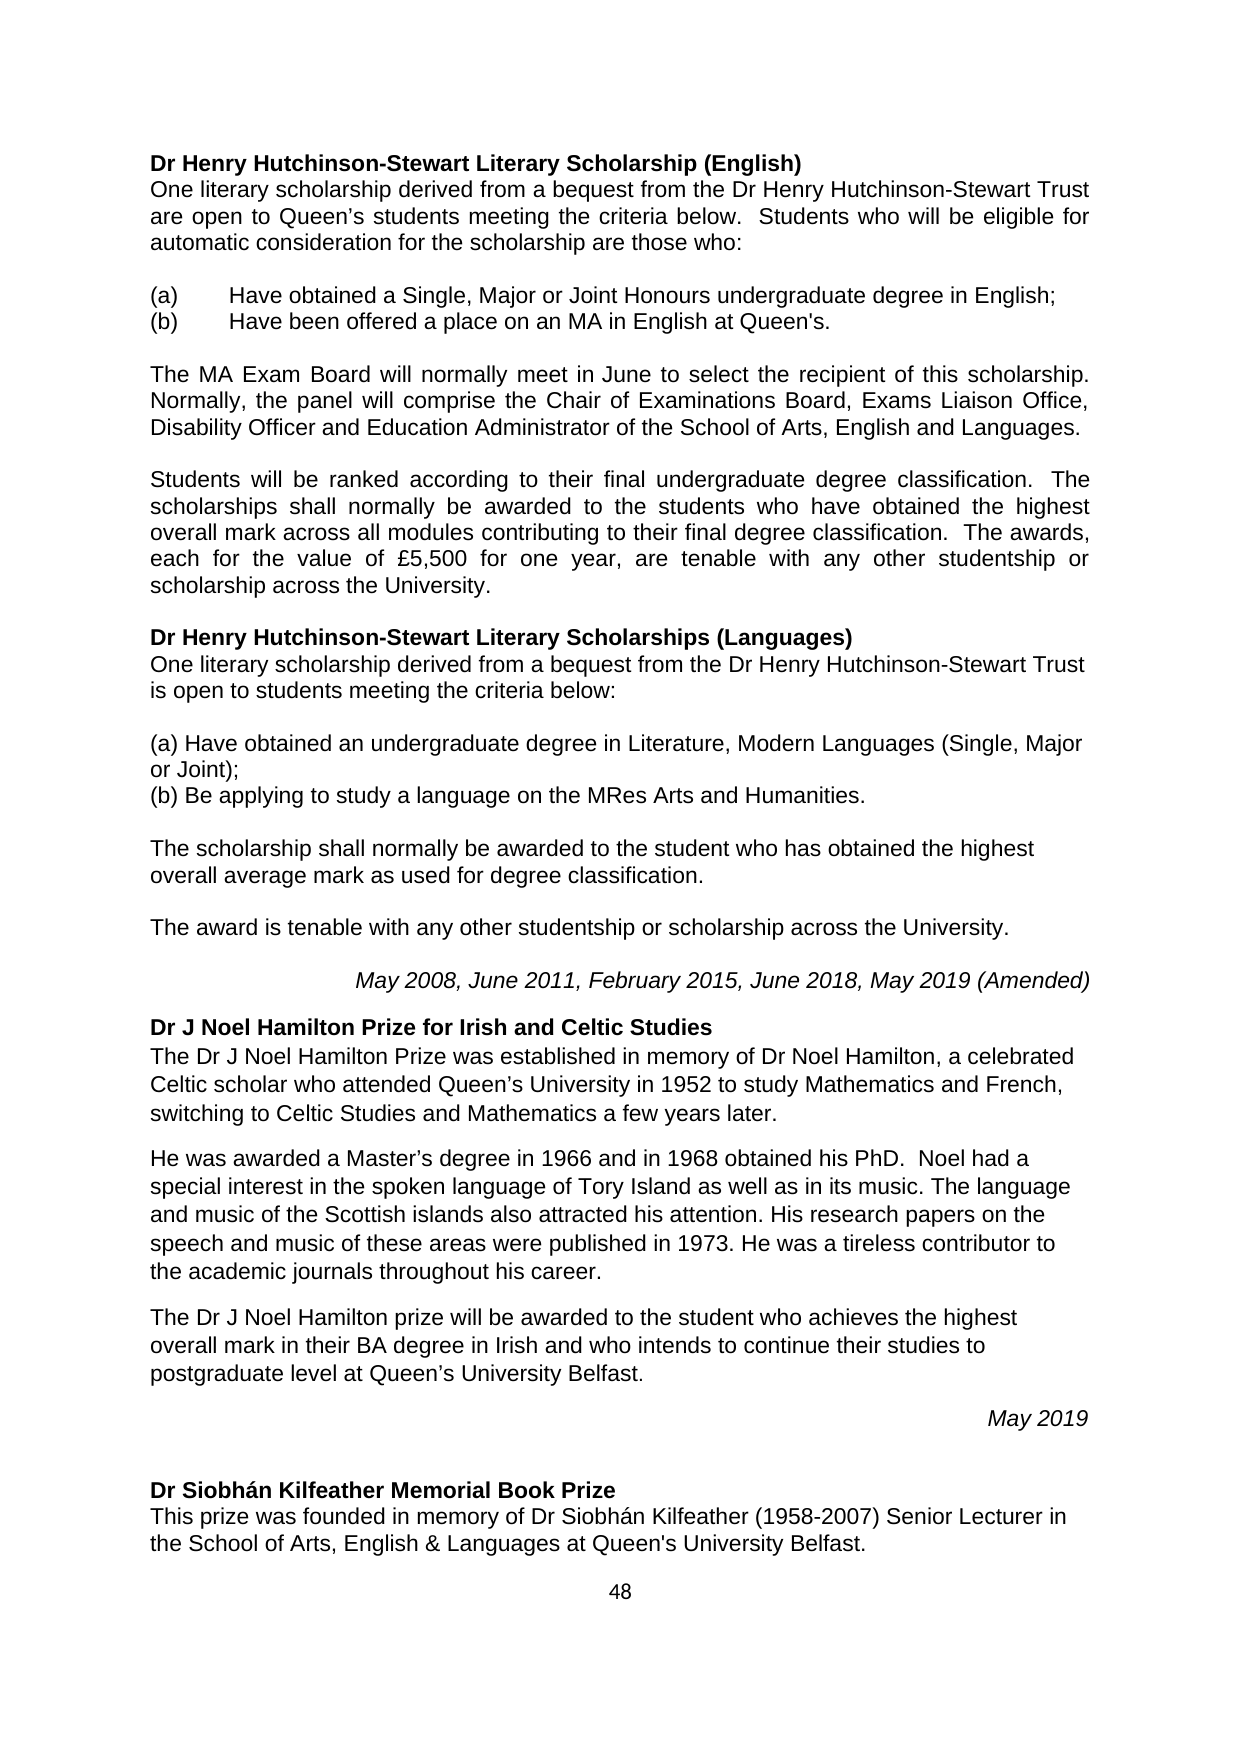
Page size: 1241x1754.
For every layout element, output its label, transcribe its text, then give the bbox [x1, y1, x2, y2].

text The MA Exam Board will normally meet in June to select the recipient of this scholarship. Normally, the panel will comprise the Chair of Examinations Board, Exams Liaison Office, Disability Officer and Education Administrator of the School of Arts, English and Languages. [150, 361, 1090, 440]
text The Dr J Noel Hamilton prize will be awarded to the student who achieves the highest overall mark in their BA degree in Irish and who intends to continue their studies to postgraduate level at Queen’s University Belfast. [150, 1303, 1090, 1387]
text He was awarded a Master’s degree in 1966 and in 1968 obtained his PhD. Noel had a special interest in the spoken language of Tory Island as well as in its music. The language and music of the Scottish islands also attracted his attention. His research papers on the speech and music of these areas were published in 1973. He was a tireless contributor to the academic journals throughout his career. [150, 1144, 1090, 1285]
subtitle Dr Siobhán Kilfeather Memorial Book Prize [150, 1477, 1090, 1503]
text May 2019 [150, 1405, 1090, 1432]
subtitle Dr J Noel Hamilton Prize for Irish and Celtic Studies [150, 1014, 1090, 1041]
subtitle Dr Henry Hutchinson-Stewart Literary Scholarships (Languages) [150, 624, 1090, 651]
text One literary scholarship derived from a bequest from the Dr Henry Hutchinson-Stewart Trust are open to Queen’s students meeting the criteria below. Students who will be eligible for automatic consideration for the scholarship are those who: [150, 176, 1090, 255]
text (a) Have obtained a Single, Major or Joint Honours undergraduate degree in English; [150, 282, 1090, 308]
text This prize was founded in memory of Dr Siobhán Kilfeather (1958-2007) Senior Lecturer in the School of Arts, English & Languages at Queen's University Belfast. [150, 1503, 1090, 1556]
text The Dr J Noel Hamilton Prize was established in memory of Dr Noel Hamilton, a celebrated Celtic scholar who attended Queen’s University in 1952 to study Mathematics and French, switching to Celtic Studies and Mathematics a few years later. [150, 1043, 1090, 1126]
text (a) Have obtained an undergraduate degree in Literature, Modern Languages (Single, Major or Joint); [150, 730, 1090, 782]
text The scholarship shall normally be awarded to the student who has obtained the highest overall average mark as used for degree classification. [150, 835, 1090, 888]
text Students will be ranked according to their final undergraduate degree classification. The scholarships shall normally be awarded to the students who have obtained the highest overall mark across all modules contributing to their final degree classification. The awards, each for the value of £5,500 for one year, are tenable with any other studentship or scholarship across the University. [150, 466, 1090, 598]
text (b) Have been offered a place on an MA in English at Queen's. [150, 308, 1090, 334]
text (b) Be applying to study a language on the MRes Arts and Humanities. [150, 782, 1090, 809]
text One literary scholarship derived from a bequest from the Dr Henry Hutchinson-Stewart Trust is open to students meeting the criteria below: [150, 651, 1090, 703]
subtitle Dr Henry Hutchinson-Stewart Literary Scholarship (English) [150, 150, 1090, 176]
text May 2008, June 2011, February 2015, June 2018, May 2019 (Amended) [150, 967, 1090, 993]
text The award is tenable with any other studentship or scholarship across the University. [150, 914, 1090, 941]
